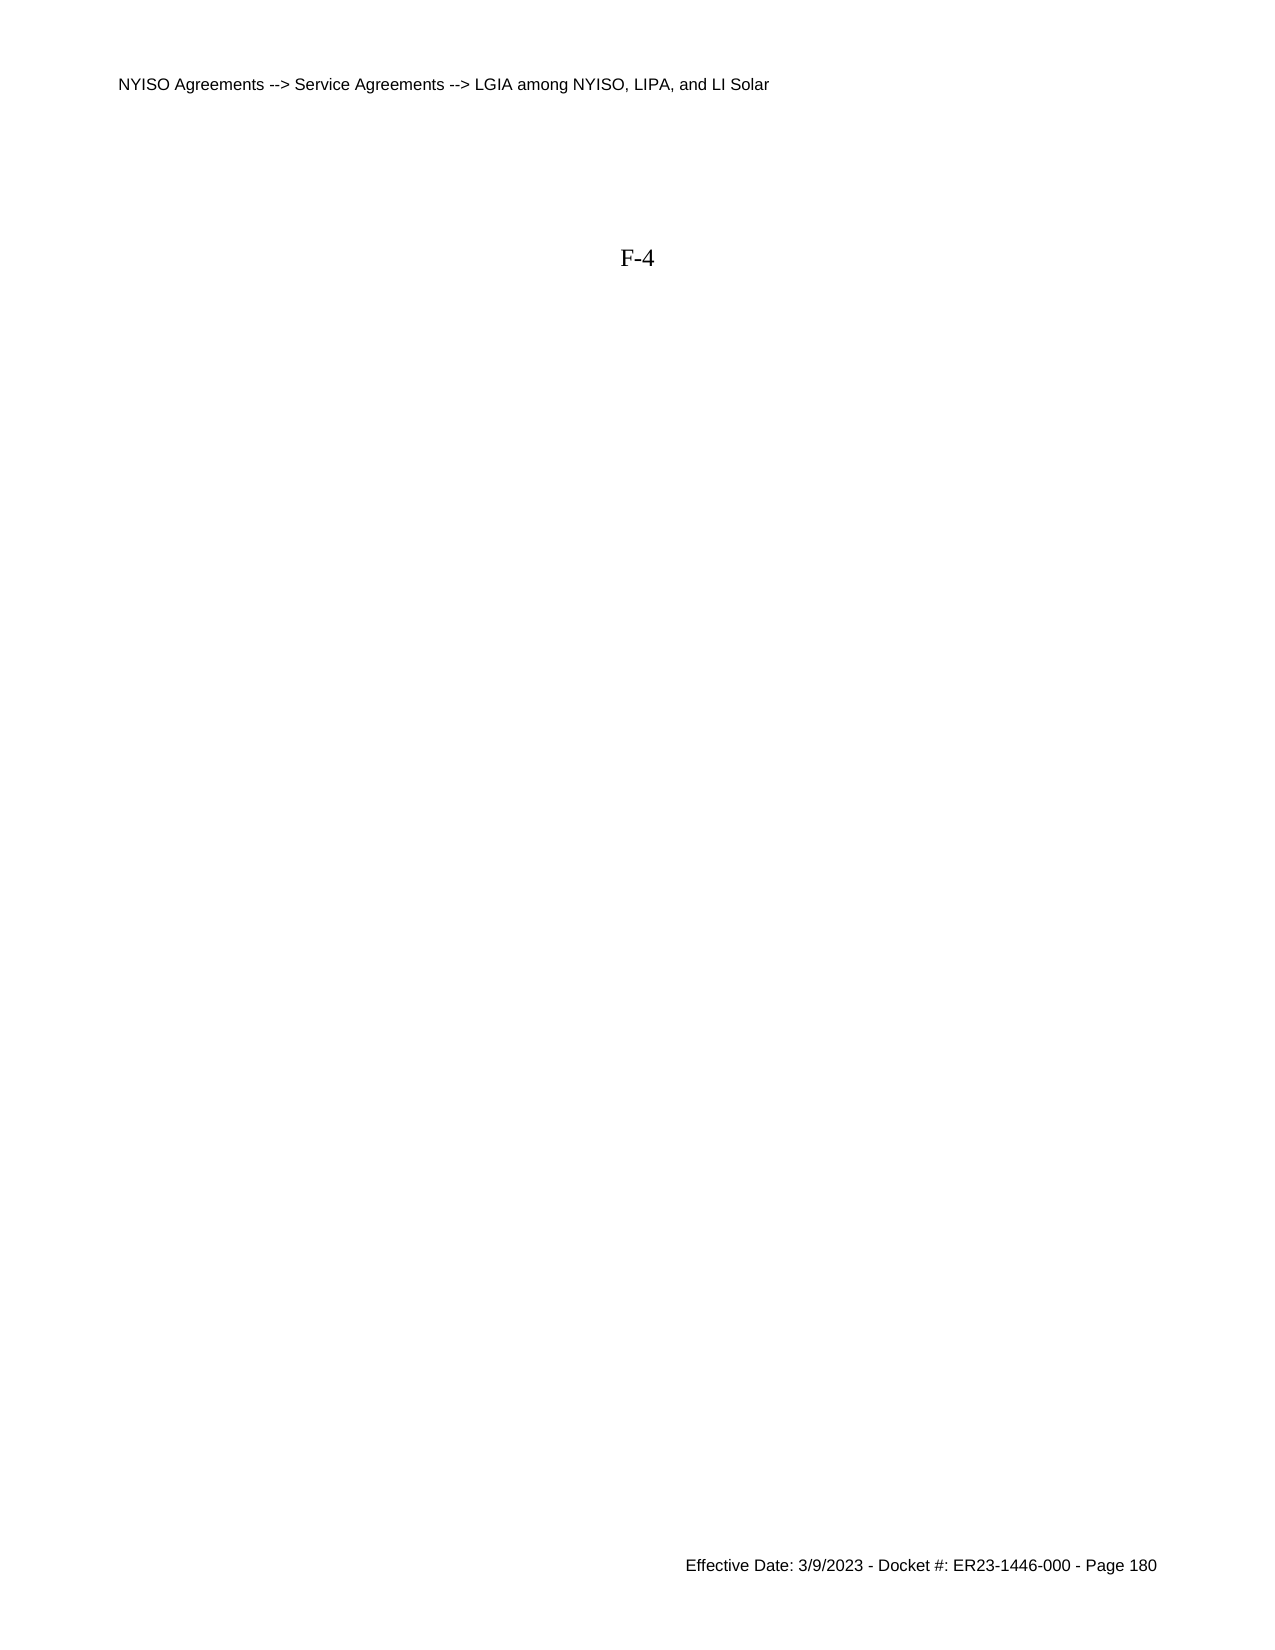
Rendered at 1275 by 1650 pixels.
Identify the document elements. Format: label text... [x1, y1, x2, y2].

text F-4 [620, 243, 1275, 272]
